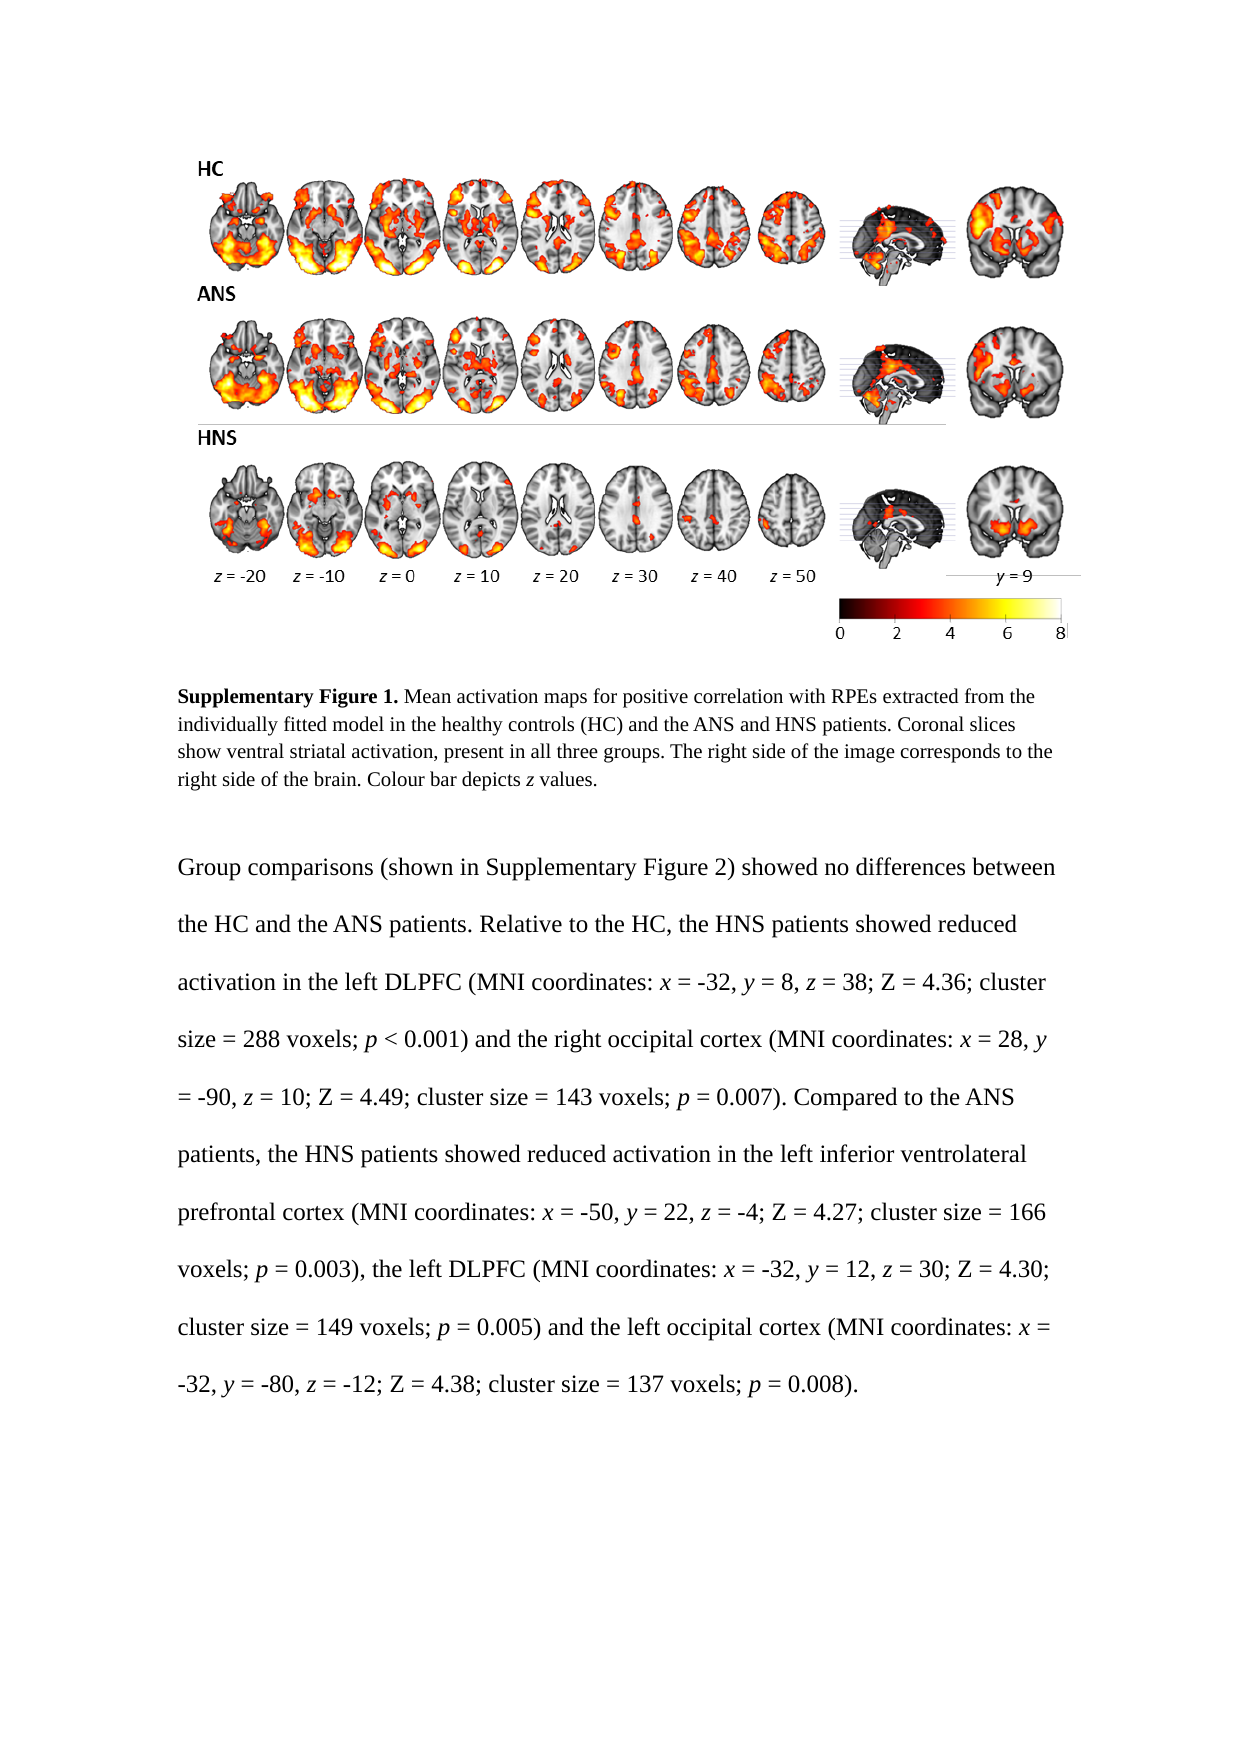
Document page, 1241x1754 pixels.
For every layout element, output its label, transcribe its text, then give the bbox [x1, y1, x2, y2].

text Group comparisons (shown in Supplementary Figure 2) showed no differences between the HC and the ANS patients. Relative to the HC, the HNS patients showed reduced activation in the left DLPFC (MNI coordinates: x = -32, y = 8, z = 38; Z = 4.36; cluster size = 288 voxels; p < 0.001) and the right occipital cortex (MNI coordinates: x = 28, y = -90, z = 10; Z = 4.49; cluster size = 143 voxels; p = 0.007). Compared to the ANS patients, the HNS patients showed reduced activation in the left inferior ventrolateral prefrontal cortex (MNI coordinates: x = -50, y = 22, z = -4; Z = 4.27; cluster size = 166 voxels; p = 0.003), the left DLPFC (MNI coordinates: x = -32, y = 12, z = 30; Z = 4.30; cluster size = 149 voxels; p = 0.005) and the left occipital cortex (MNI coordinates: x = -32, y = -80, z = -12; Z = 4.38; cluster size = 137 voxels; p = 0.008). [177, 852, 1063, 1398]
text Supplementary Figure 1. Mean activation maps for positive correlation with RPEs extracted from the individually fitted model in the healthy controls (HC) and the ANS and HNS patients. Coronal slices show ventral striatal activation, present in all three groups. The right side of the image corresponds to the right side of the brain. Colour bar depicts z values. [177, 684, 1063, 791]
picture [177, 147, 1090, 656]
